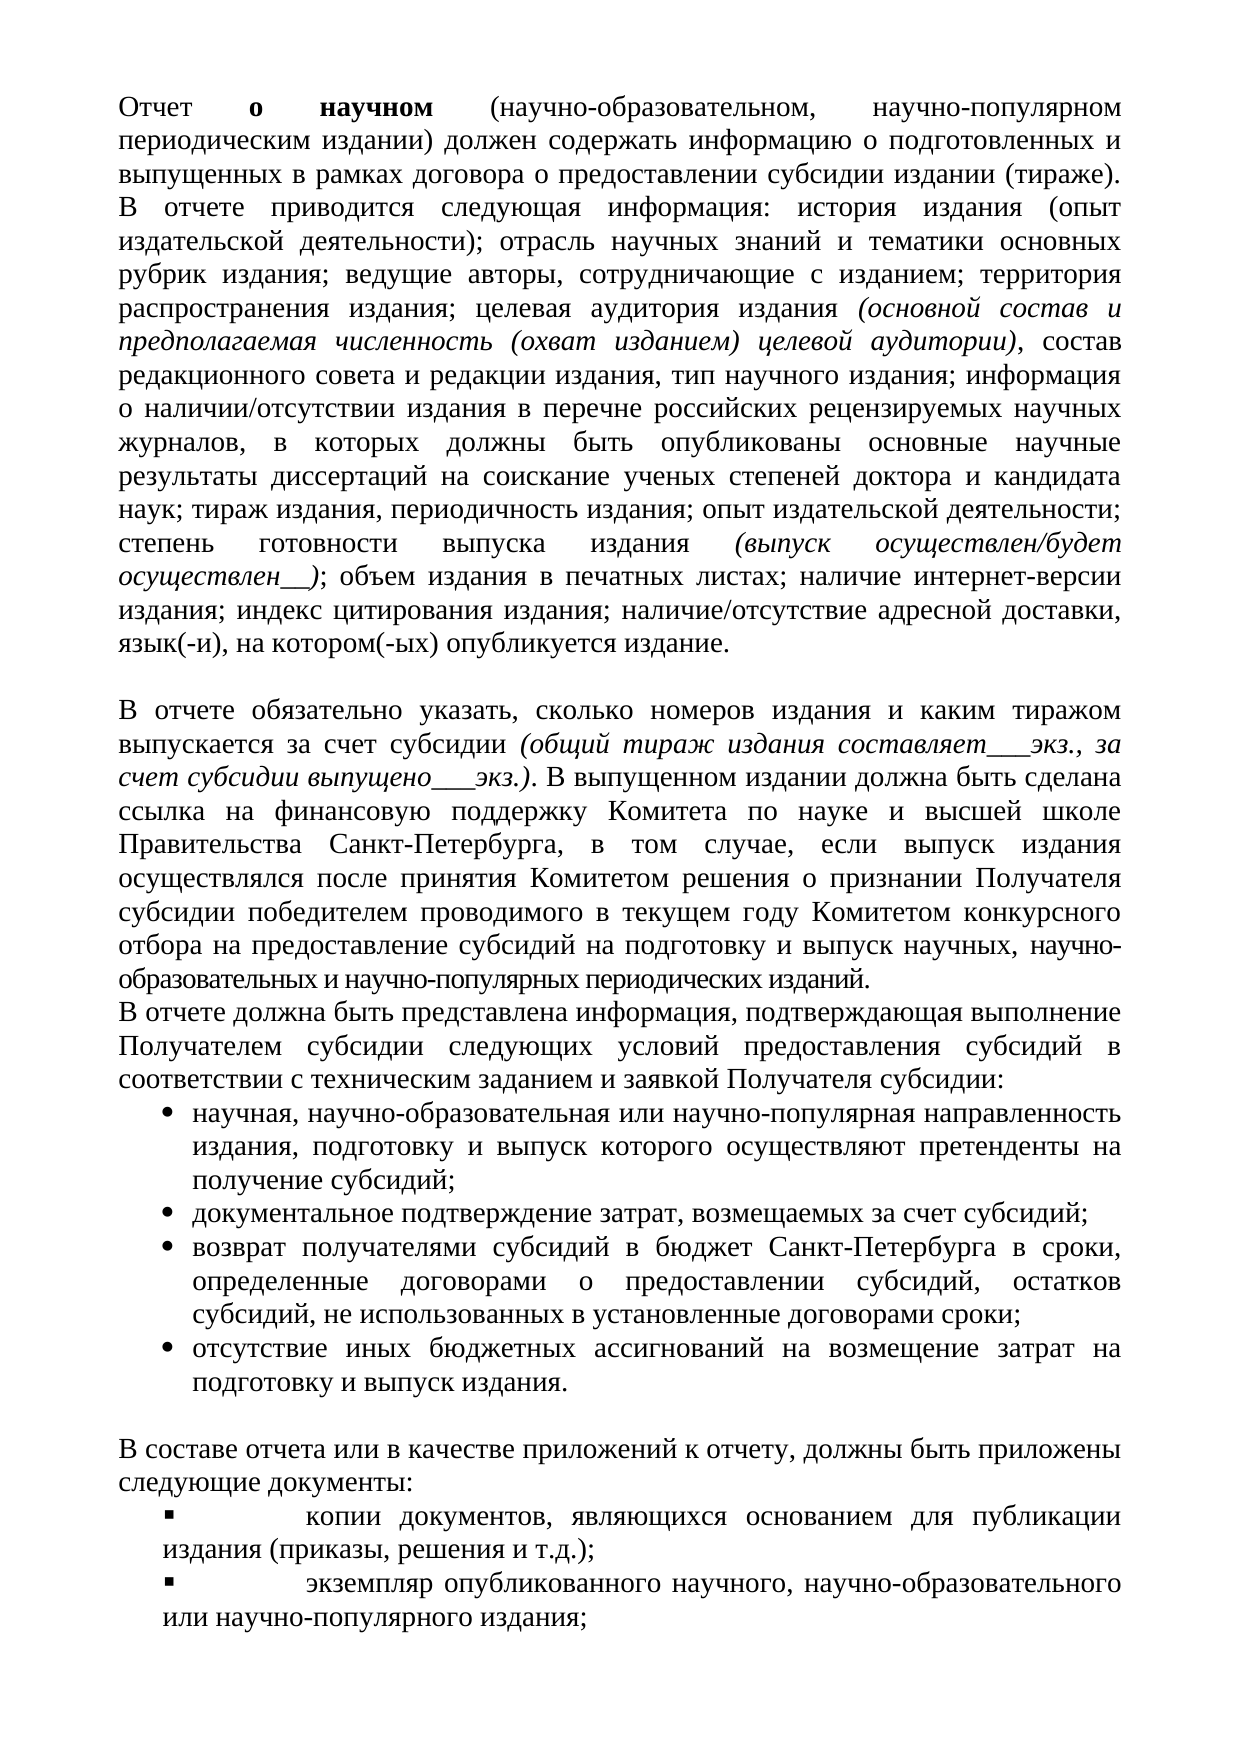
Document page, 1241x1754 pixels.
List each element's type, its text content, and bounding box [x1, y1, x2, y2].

list экземпляр опубликованного научного, научно-образовательного или научно-популярного издания; [162, 1565, 1122, 1632]
list документальное подтверждение затрат, возмещаемых за счет субсидий; [162, 1196, 1122, 1229]
text Отчет о научном (научно-образовательном, научно-популярном периодическим издании) должен содержать информацию о подготовленных и выпущенных в рамках договора о предоставлении субсидии издании (тираже). В отчете приводится следующая информация: история издания (опыт издательской деятельности); отрасль научных знаний и тематики основных рубрик издания; ведущие авторы, сотрудничающие с изданием; территория распространения издания; целевая аудитория издания (основной состав и предполагаемая численность (охват изданием) целевой аудитории), состав редакционного совета и редакции издания, тип научного издания; информация о наличии/отсутствии издания в перечне российских рецензируемых научных журналов, в которых должны быть опубликованы основные научные результаты диссертаций на соискание ученых степеней доктора и кандидата наук; тираж издания, периодичность издания; опыт издательской деятельности; степень готовности выпуска издания (выпуск осуществлен/будет осуществлен__); объем издания в печатных листах; наличие интернет-версии издания; индекс цитирования издания; наличие/отсутствие адресной доставки, язык(-и), на котором(-ых) опубликуется издание. [118, 89, 1122, 659]
list научная, научно-образовательная или научно-популярная направленность издания, подготовку и выпуск которого осуществляют претенденты на получение субсидий; [162, 1095, 1122, 1196]
list отсутствие иных бюджетных ассигнований на возмещение затрат на подготовку и выпуск издания. [162, 1330, 1122, 1397]
text В отчете обязательно указать, сколько номеров издания и каким тиражом выпускается за счет субсидии (общий тираж издания составляет___экз., за счет субсидии выпущено___экз.). В выпущенном издании должна быть сделана ссылка на финансовую поддержку Комитета по науке и высшей школе Правительства Санкт-Петербурга, в том случае, если выпуск издания осуществлялся после принятия Комитетом решения о признании Получателя субсидии победителем проводимого в текущем году Комитетом конкурсного отбора на предоставление субсидий на подготовку и выпуск научных, научно-образовательных и научно-популярных периодических изданий. [118, 692, 1122, 994]
list копии документов, являющихся основанием для публикации издания (приказы, решения и т.д.); [162, 1498, 1122, 1565]
text В составе отчета или в качестве приложений к отчету, должны быть приложены следующие документы: [118, 1431, 1122, 1498]
text В отчете должна быть представлена информация, подтверждающая выполнение Получателем субсидии следующих условий предоставления субсидий в соответствии с техническим заданием и заявкой Получателя субсидии: [118, 994, 1122, 1095]
list возврат получателями субсидий в бюджет Санкт-Петербурга в сроки, определенные договорами о предоставлении субсидий, остатков субсидий, не использованных в установленные договорами сроки; [162, 1229, 1122, 1330]
